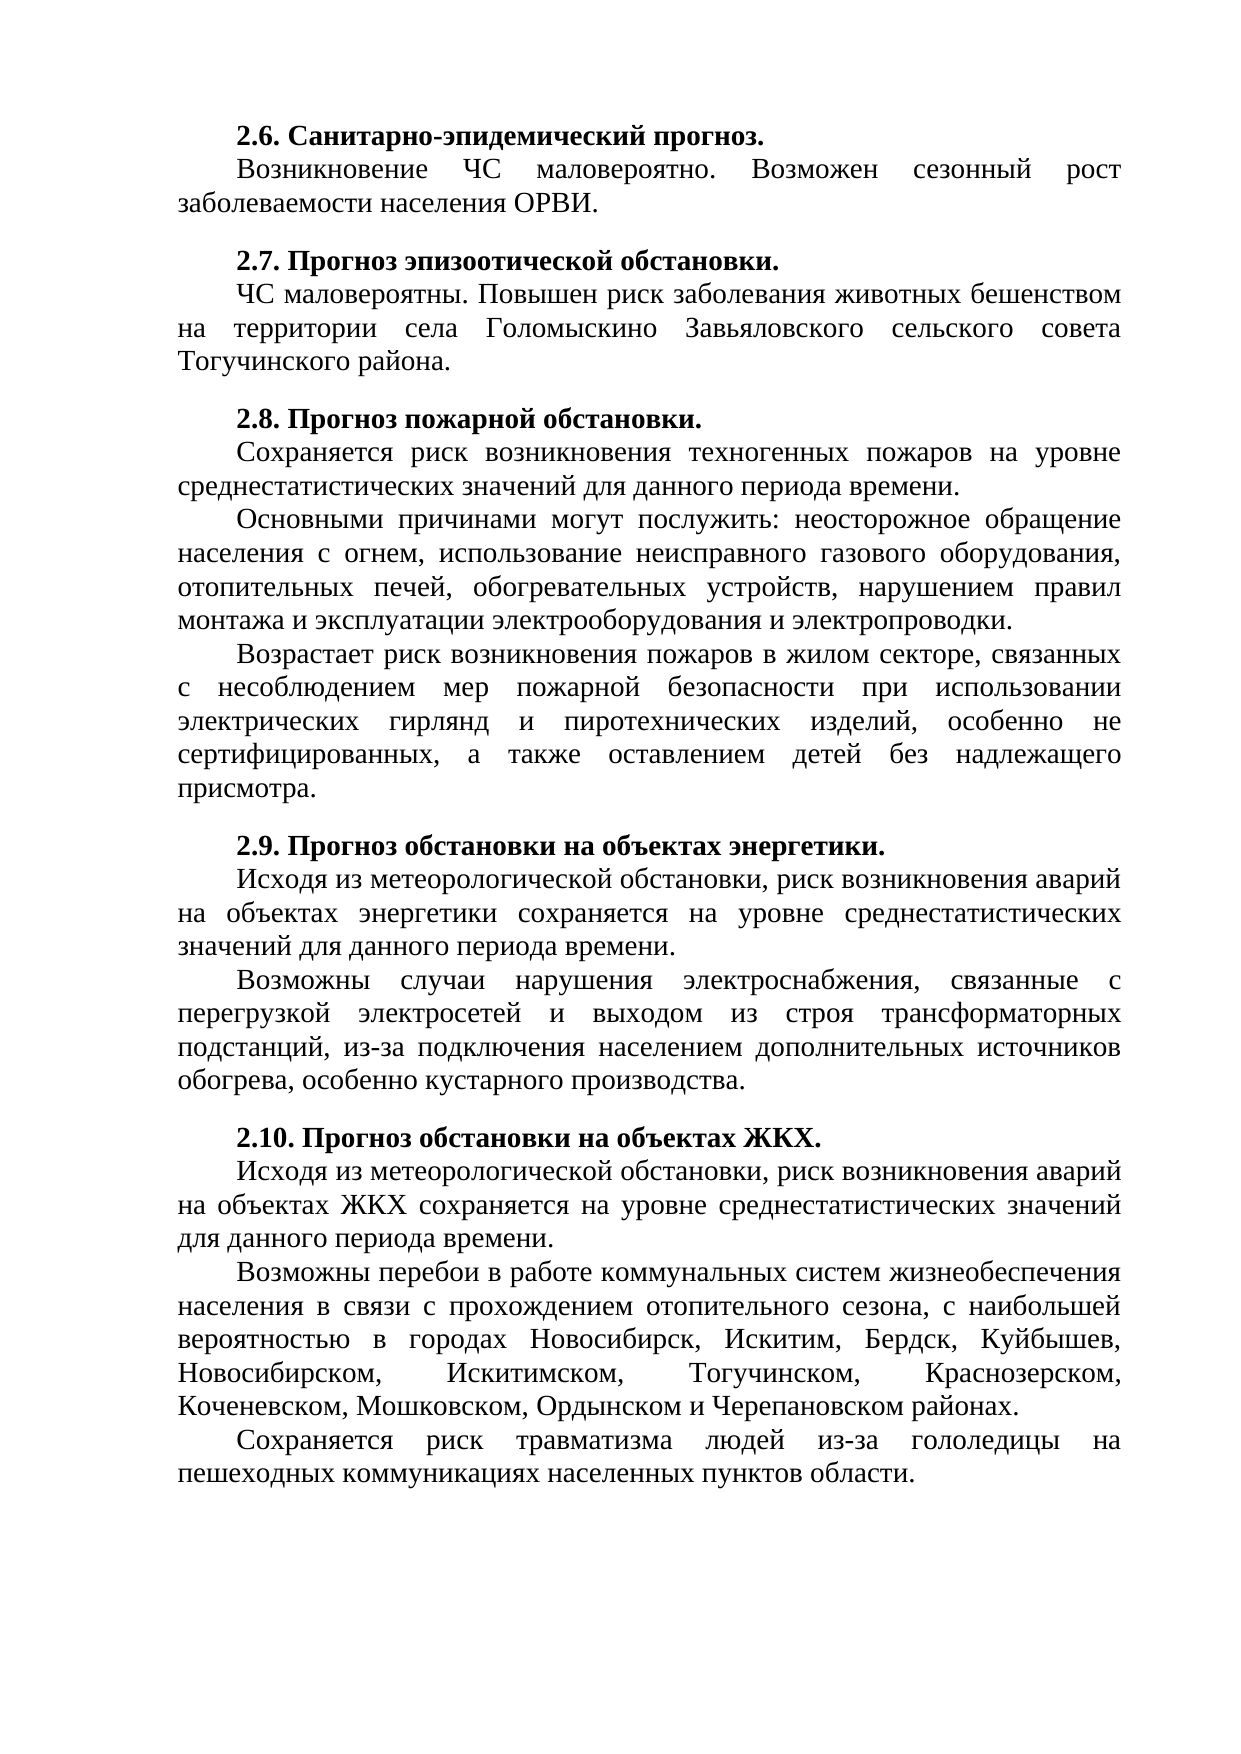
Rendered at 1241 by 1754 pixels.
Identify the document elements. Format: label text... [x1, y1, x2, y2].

text Основными причинами могут послужить: неосторожное обращение населения с огнем, использование неисправного газового оборудования, отопительных печей, обогревательных устройств, нарушением правил монтажа и эксплуатации электрооборудования и электропроводки. [177, 502, 1122, 636]
text Возможны перебои в работе коммунальных систем жизнеобеспечения населения в связи с прохождением отопительного сезона, с наибольшей вероятностью в городах Новосибирск, Искитим, Бердск, Куйбышев, Новосибирском, Искитимском, Тогучинском, Краснозерском, Коченевском, Мошковском, Ордынском и Черепановском районах. [177, 1254, 1122, 1422]
text 2.7. Прогноз эпизоотической обстановки. [177, 243, 1122, 276]
text Возможны случаи нарушения электроснабжения, связанные с перегрузкой электросетей и выходом из строя трансформаторных подстанций, из-за подключения населением дополнительных источников обогрева, особенно кустарного производства. [177, 962, 1122, 1096]
text Сохраняется риск травматизма людей из-за гололедицы на пешеходных коммуникациях населенных пунктов области. [177, 1422, 1122, 1489]
text Исходя из метеорологической обстановки, риск возникновения аварий на объектах ЖКХ сохраняется на уровне среднестатистических значений для данного периода времени. [177, 1153, 1122, 1254]
text 2.10. Прогноз обстановки на объектах ЖКХ. [177, 1120, 1122, 1153]
text 2.8. Прогноз пожарной обстановки. [177, 401, 1122, 434]
text Исходя из метеорологической обстановки, риск возникновения аварий на объектах энергетики сохраняется на уровне среднестатистических значений для данного периода времени. [177, 861, 1122, 962]
text Возникновение ЧС маловероятно. Возможен сезонный рост заболеваемости населения ОРВИ. [177, 152, 1122, 219]
text ЧС маловероятны. Повышен риск заболевания животных бешенством на территории села Голомыскино Завьяловского сельского совета Тогучинского района. [177, 276, 1122, 377]
text 2.6. Санитарно-эпидемический прогноз. [177, 118, 1122, 152]
text 2.9. Прогноз обстановки на объектах энергетики. [177, 828, 1122, 861]
text Возрастает риск возникновения пожаров в жилом секторе, связанных с несоблюдением мер пожарной безопасности при использовании электрических гирлянд и пиротехнических изделий, особенно не сертифицированных, а также оставлением детей без надлежащего присмотра. [177, 636, 1122, 803]
text Сохраняется риск возникновения техногенных пожаров на уровне среднестатистических значений для данного периода времени. [177, 434, 1122, 502]
